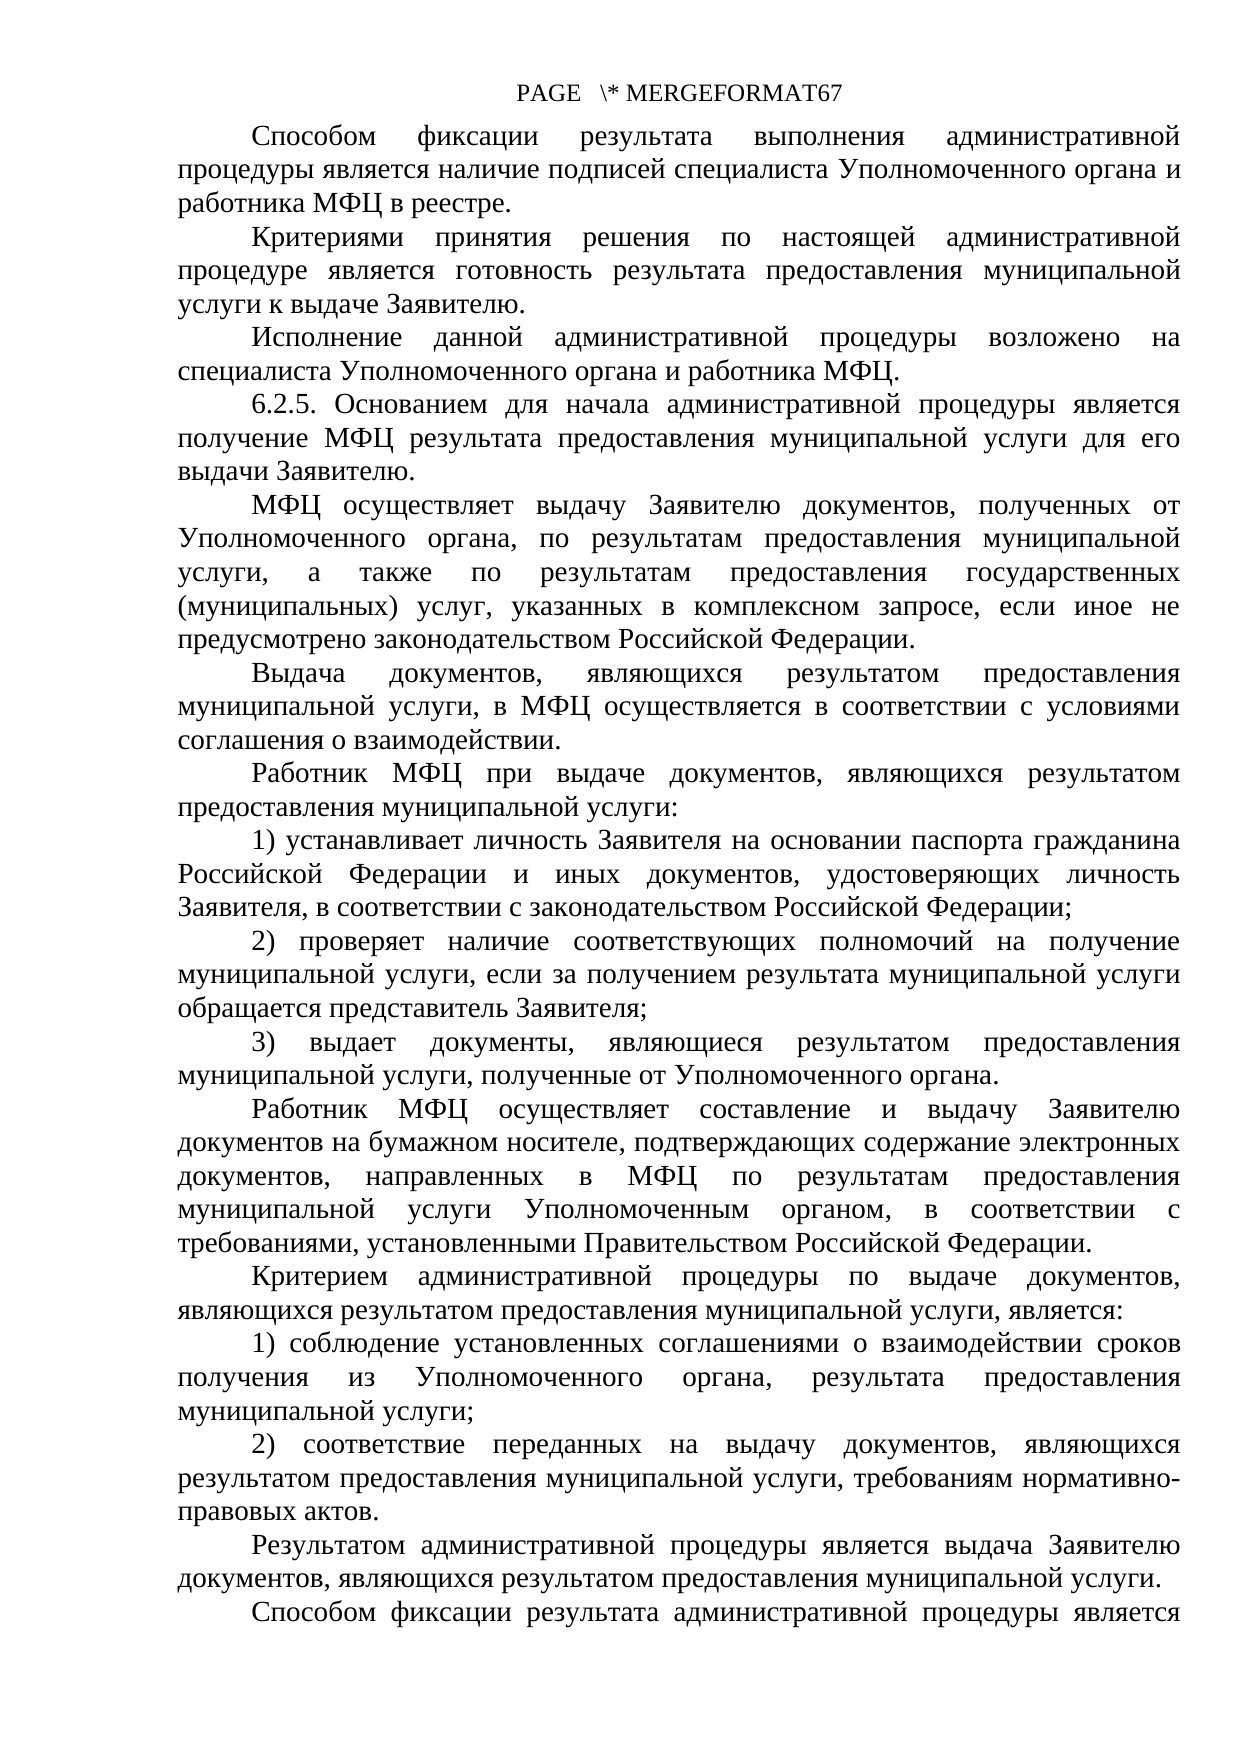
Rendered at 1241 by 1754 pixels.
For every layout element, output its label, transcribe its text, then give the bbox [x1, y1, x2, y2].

text Работник МФЦ осуществляет составление и выдачу Заявителю документов на бумажном носителе, подтверждающих содержание электронных документов, направленных в МФЦ по результатам предоставления муниципальной услуги Уполномоченным органом, в соответствии с требованиями, установленными Правительством Российской Федерации. [177, 1091, 1181, 1258]
text 2) проверяет наличие соответствующих полномочий на получение муниципальной услуги, если за получением результата муниципальной услуги обращается представитель Заявителя; [177, 923, 1181, 1024]
text Способом фиксации результата выполнения административной процедуры является наличие подписей специалиста Уполномоченного органа и работника МФЦ в реестре. [177, 118, 1181, 219]
text Критериями принятия решения по настоящей административной процедуре является готовность результата предоставления муниципальной услуги к выдаче Заявителю. [177, 219, 1181, 319]
text Критерием административной процедуры по выдаче документов, являющихся результатом предоставления муниципальной услуги, является: [177, 1258, 1181, 1326]
text 6.2.5. Основанием для начала административной процедуры является получение МФЦ результата предоставления муниципальной услуги для его выдачи Заявителю. [177, 386, 1181, 487]
text 2) соответствие переданных на выдачу документов, являющихся результатом предоставления муниципальной услуги, требованиям нормативно-правовых актов. [177, 1426, 1181, 1527]
text Результатом административной процедуры является выдача Заявителю документов, являющихся результатом предоставления муниципальной услуги. [177, 1527, 1181, 1594]
text МФЦ осуществляет выдачу Заявителю документов, полученных от Уполномоченного органа, по результатам предоставления муниципальной услуги, а также по результатам предоставления государственных (муниципальных) услуг, указанных в комплексном запросе, если иное не предусмотрено законодательством Российской Федерации. [177, 487, 1181, 655]
text Выдача документов, являющихся результатом предоставления муниципальной услуги, в МФЦ осуществляется в соответствии с условиями соглашения о взаимодействии. [177, 655, 1181, 755]
text 1) соблюдение установленных соглашениями о взаимодействии сроков получения из Уполномоченного органа, результата предоставления муниципальной услуги; [177, 1326, 1181, 1426]
text Исполнение данной административной процедуры возложено на специалиста Уполномоченного органа и работника МФЦ. [177, 319, 1181, 386]
text 3) выдает документы, являющиеся результатом предоставления муниципальной услуги, полученные от Уполномоченного органа. [177, 1024, 1181, 1091]
text Работник МФЦ при выдаче документов, являющихся результатом предоставления муниципальной услуги: [177, 755, 1181, 822]
text 1) устанавливает личность Заявителя на основании паспорта гражданина Российской Федерации и иных документов, удостоверяющих личность Заявителя, в соответствии с законодательством Российской Федерации; [177, 822, 1181, 923]
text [177, 1594, 1181, 1627]
